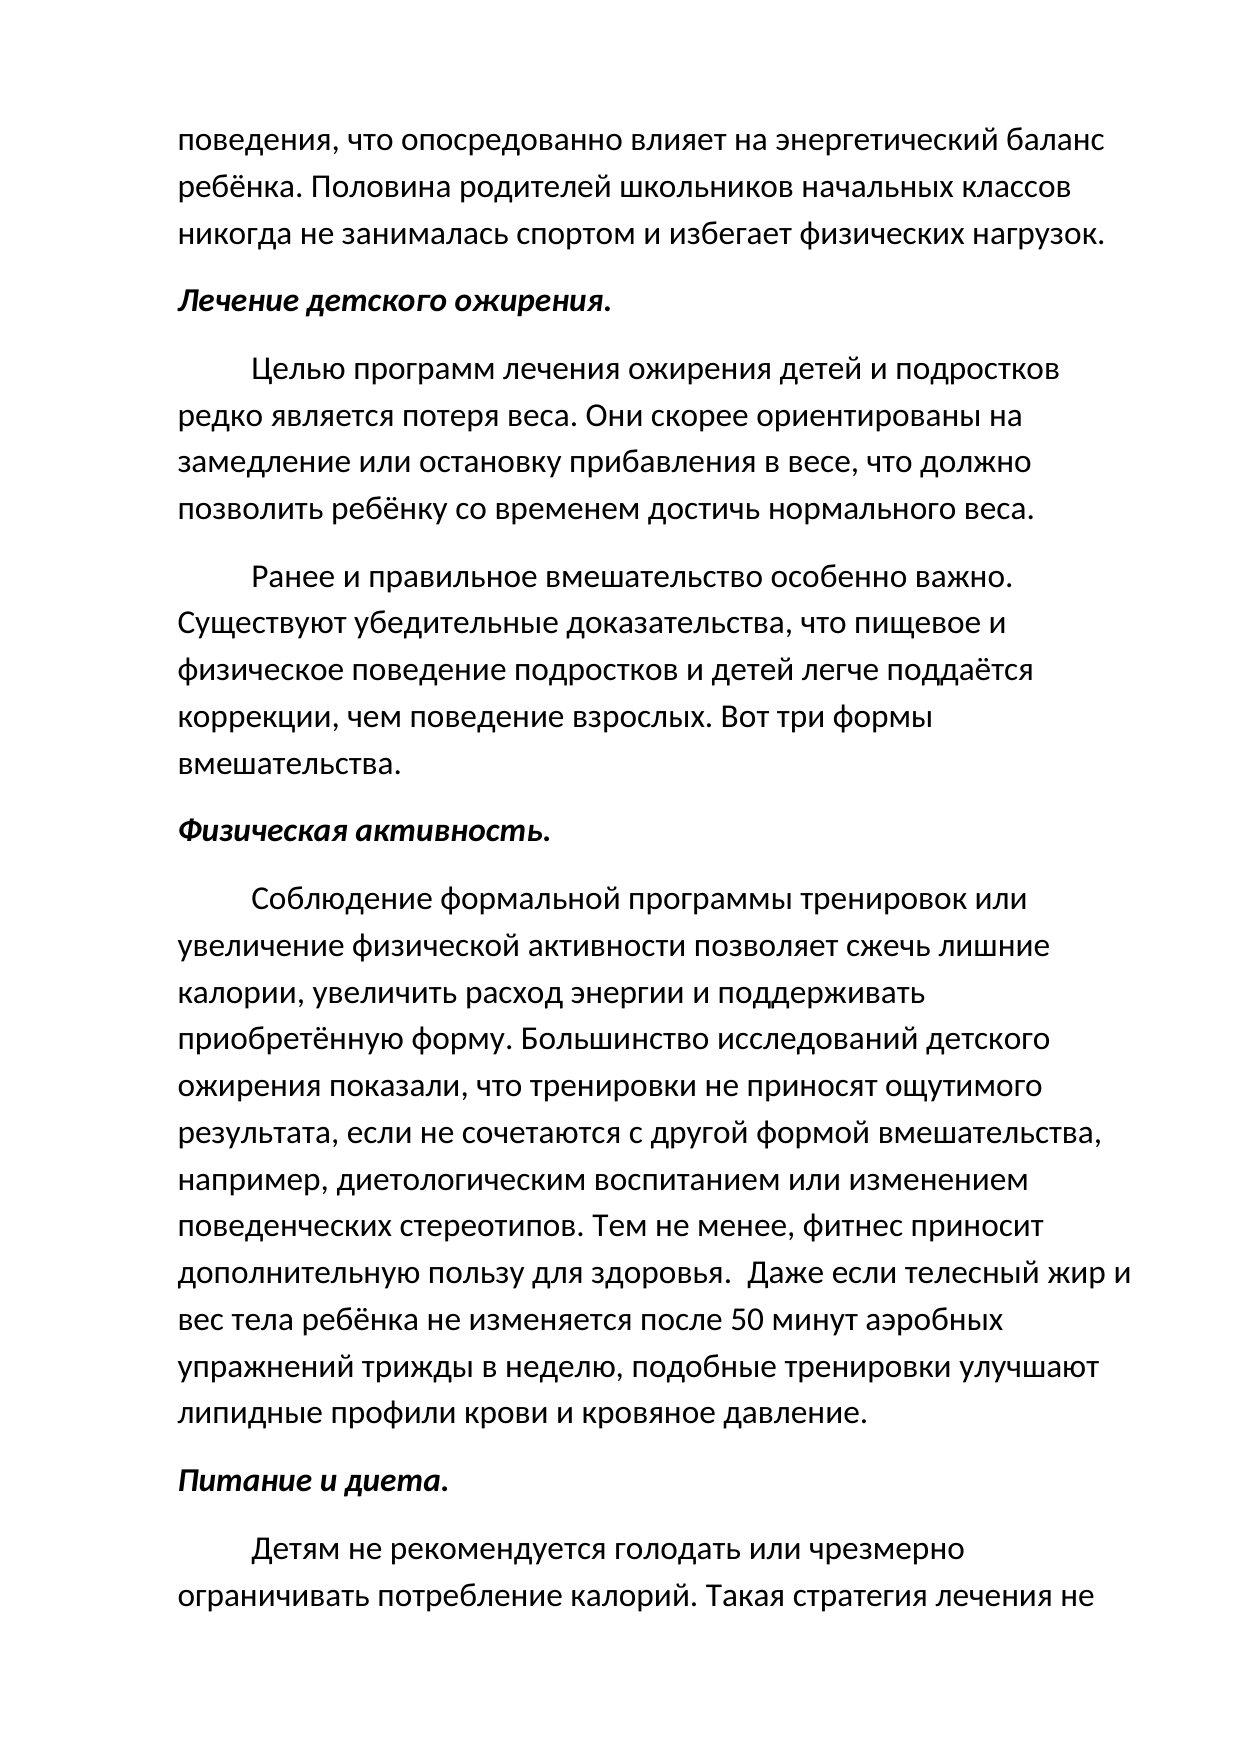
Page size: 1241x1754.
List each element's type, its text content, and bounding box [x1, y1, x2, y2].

text Соблюдение формальной программы тренировок или увеличение физической активности позволяет сжечь лишние калории, увеличить расход энергии и поддерживать приобретённую форму. Большинство исследований детского ожирения показали, что тренировки не приносят ощутимого результата, если не сочетаются с другой формой вмешательства, например, диетологическим воспитанием или изменением поведенческих стереотипов. Тем не менее, фитнес приносит дополнительную пользу для здоровья. Даже если телесный жир и вес тела ребёнка не изменяется после 50 минут аэробных упражнений трижды в неделю, подобные тренировки улучшают липидные профили крови и кровяное давление. [177, 877, 1152, 1432]
text Ранее и правильное вмешательство особенно важно. Существуют убедительные доказательства, что пищевое и физическое поведение подростков и детей легче поддаётся коррекции, чем поведение взрослых. Вот три формы вмешательства. [177, 555, 1152, 783]
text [177, 1527, 1152, 1614]
text Лечение детского ожирения. [177, 279, 1152, 320]
text Целью программ лечения ожирения детей и подростков редко является потеря веса. Они скорее ориентированы на замедление или остановку прибавления в весе, что должно позволить ребёнку со временем достичь нормального веса. [177, 347, 1152, 528]
text Питание и диета. [177, 1459, 1152, 1500]
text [177, 118, 1152, 252]
text Физическая активность. [177, 809, 1152, 850]
